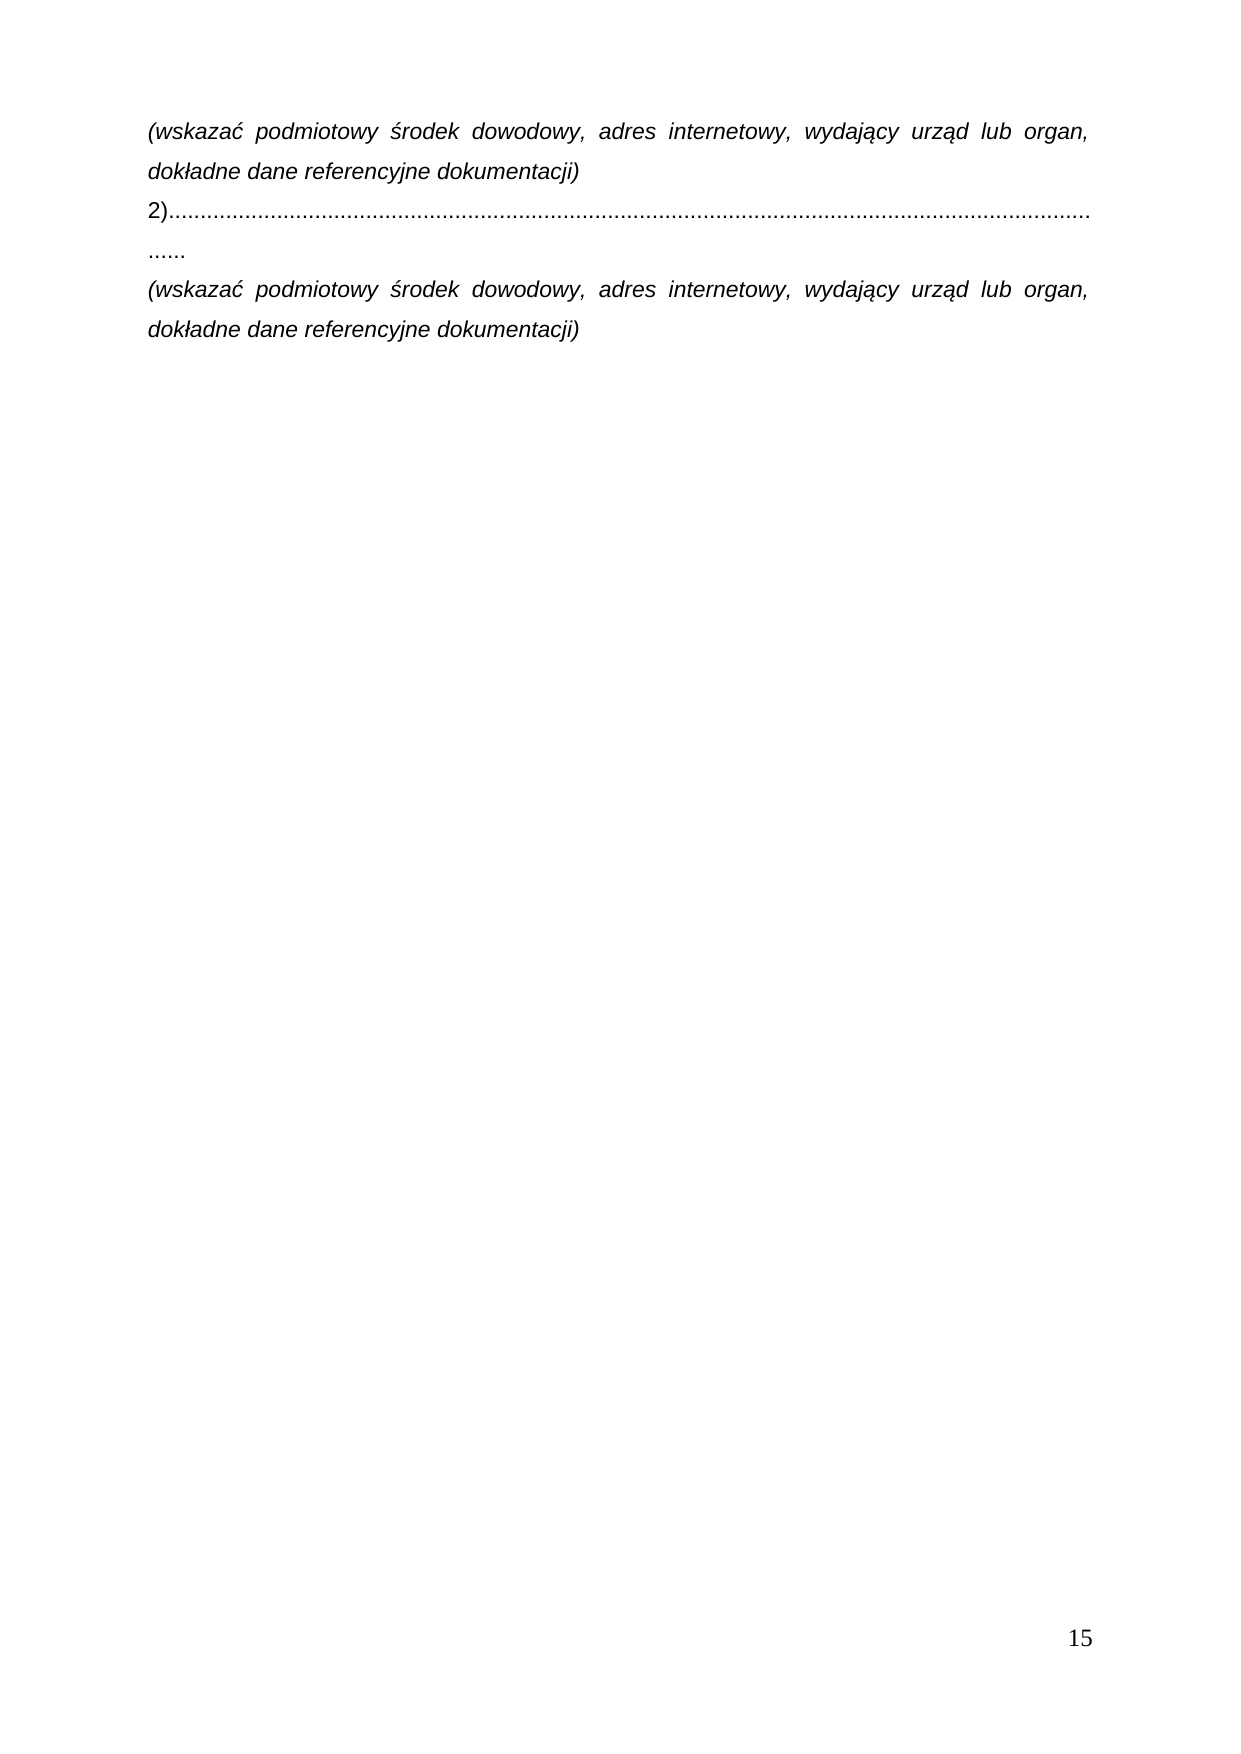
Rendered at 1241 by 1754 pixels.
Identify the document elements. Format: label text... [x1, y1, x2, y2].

text (wskazać podmiotowy środek dowodowy, adres internetowy, wydający urząd lub organ, dokładne dane referencyjne dokumentacji) [148, 276, 1092, 342]
text (wskazać podmiotowy środek dowodowy, adres internetowy, wydający urząd lub organ, dokładne dane referencyjne dokumentacji) [148, 118, 1092, 184]
text 2)....................................................................................................................................................... [148, 197, 1092, 263]
